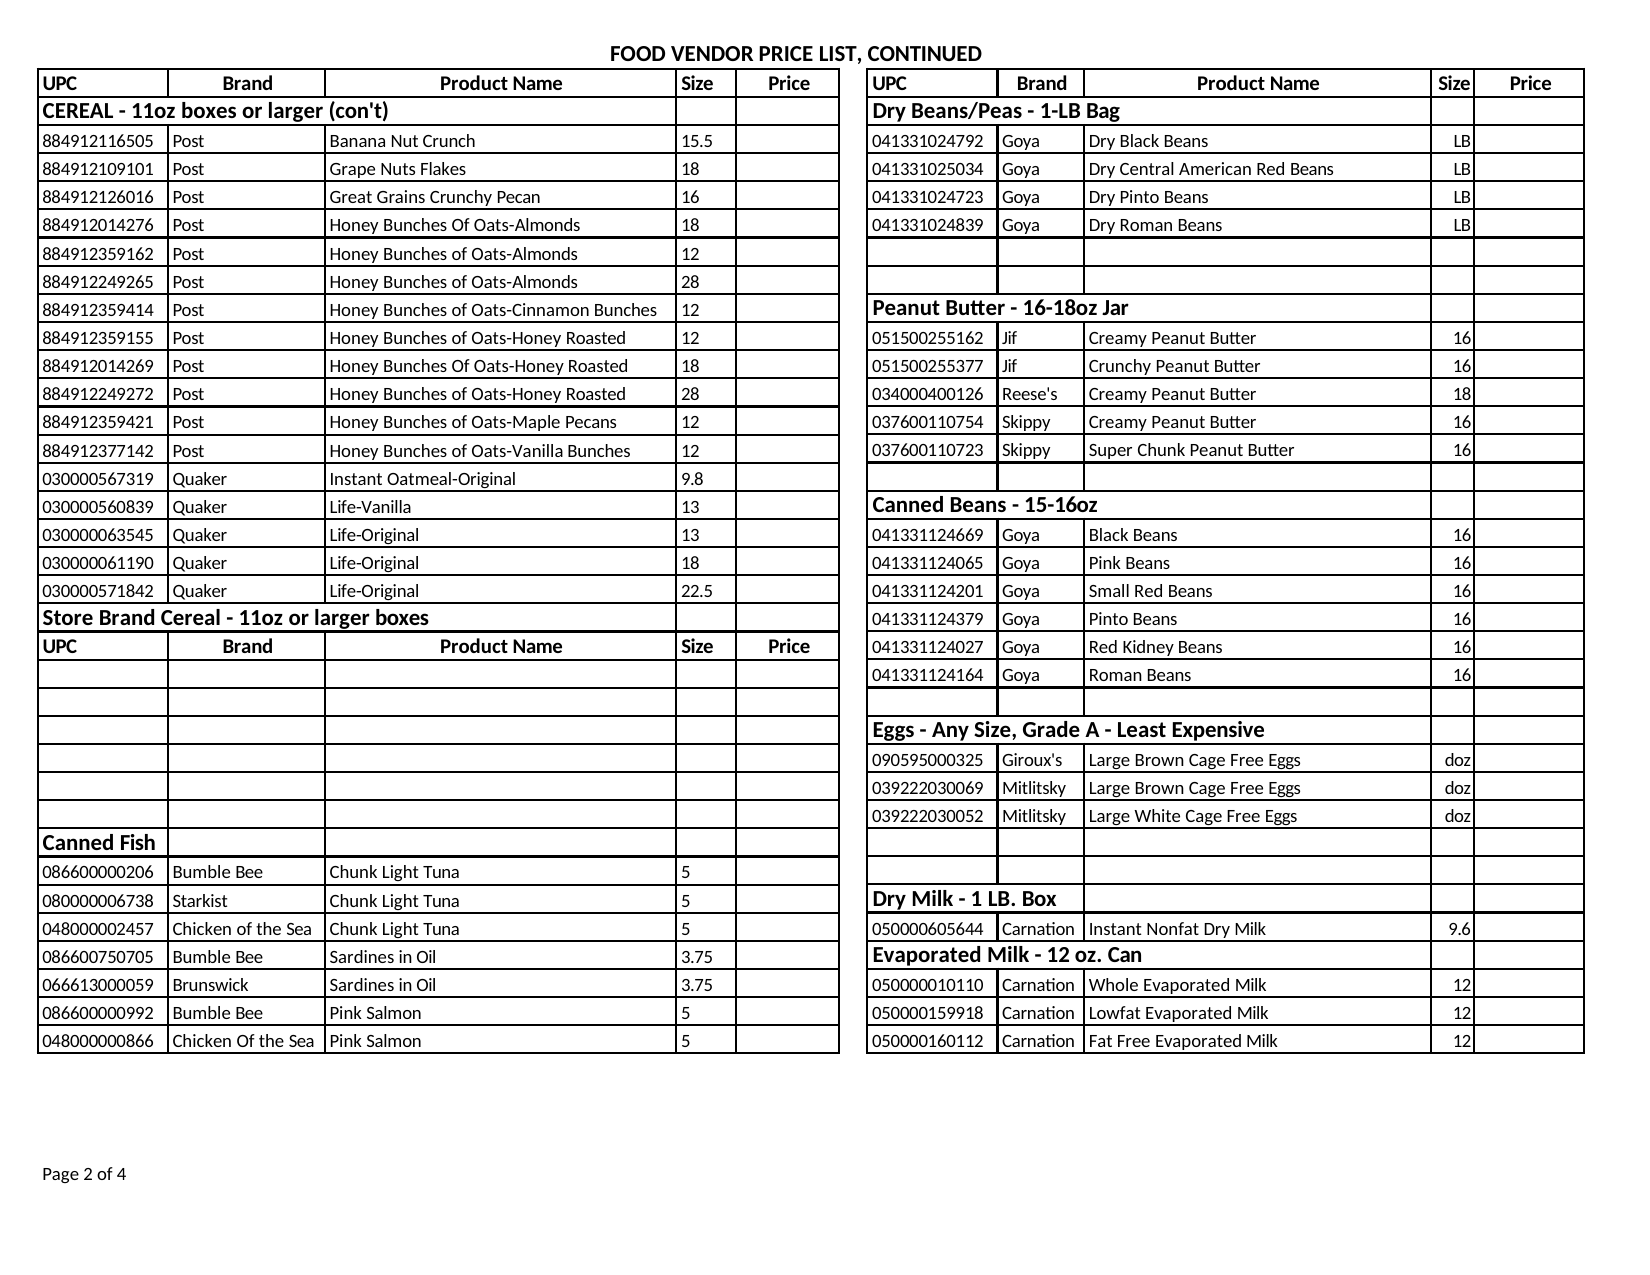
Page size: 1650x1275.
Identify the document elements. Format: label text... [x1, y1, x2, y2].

text FOOD VENDOR PRICE LIST, CONTINUED [27, 39, 1564, 67]
